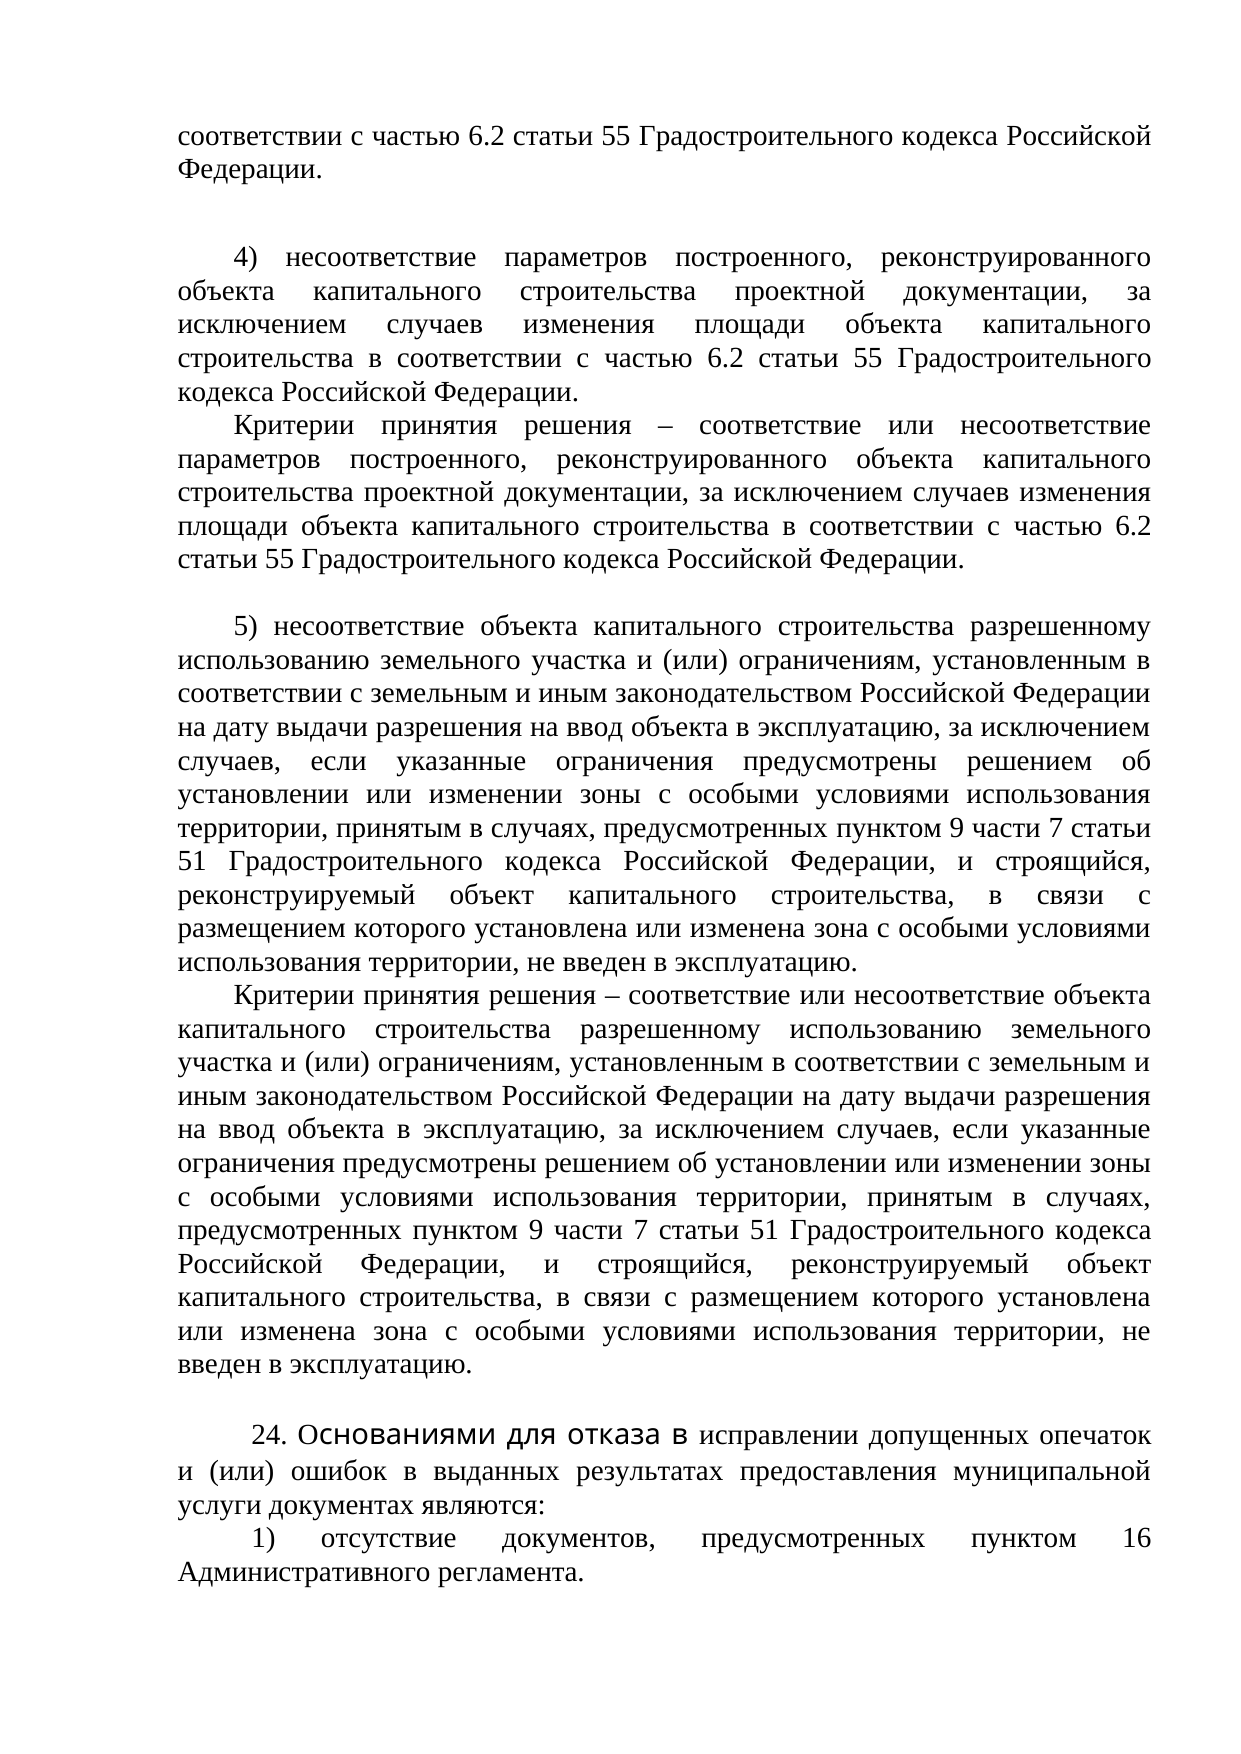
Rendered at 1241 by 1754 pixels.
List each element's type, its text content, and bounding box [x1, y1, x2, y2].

text 5) несоответствие объекта капитального строительства разрешенному использованию земельного участка и (или) ограничениям, установленным в соответствии с земельным и иным законодательством Российской Федерации на дату выдачи разрешения на ввод объекта в эксплуатацию, за исключением случаев, если указанные ограничения предусмотрены решением об установлении или изменении зоны с особыми условиями использования территории, принятым в случаях, предусмотренных пунктом 9 части 7 статьи 51 Градостроительного кодекса Российской Федерации, и строящийся, реконструируемый объект капитального строительства, в связи с размещением которого установлена или изменена зона с особыми условиями использования территории, не введен в эксплуатацию. [177, 608, 1152, 977]
text Критерии принятия решения – соответствие или несоответствие параметров построенного, реконструированного объекта капитального строительства проектной документации, за исключением случаев изменения площади объекта капитального строительства в соответствии с частью 6.2 статьи 55 Градостроительного кодекса Российской Федерации. [177, 407, 1152, 575]
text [177, 118, 1152, 185]
text Критерии принятия решения – соответствие или несоответствие объекта капитального строительства разрешенному использованию земельного участка и (или) ограничениям, установленным в соответствии с земельным и иным законодательством Российской Федерации на дату выдачи разрешения на ввод объекта в эксплуатацию, за исключением случаев, если указанные ограничения предусмотрены решением об установлении или изменении зоны с особыми условиями использования территории, принятым в случаях, предусмотренных пунктом 9 части 7 статьи 51 Градостроительного кодекса Российской Федерации, и строящийся, реконструируемый объект капитального строительства, в связи с размещением которого установлена или изменена зона с особыми условиями использования территории, не введен в эксплуатацию. [177, 977, 1152, 1380]
text 1) отсутствие документов, предусмотренных пунктом 16 Административного регламента. [177, 1520, 1152, 1587]
text 4) несоответствие параметров построенного, реконструированного объекта капитального строительства проектной документации, за исключением случаев изменения площади объекта капитального строительства в соответствии с частью 6.2 статьи 55 Градостроительного кодекса Российской Федерации. [177, 239, 1152, 407]
text 24. Основаниями для отказа в исправлении допущенных опечаток и (или) ошибок в выданных результатах предоставления муниципальной услуги документах являются: [177, 1413, 1152, 1520]
